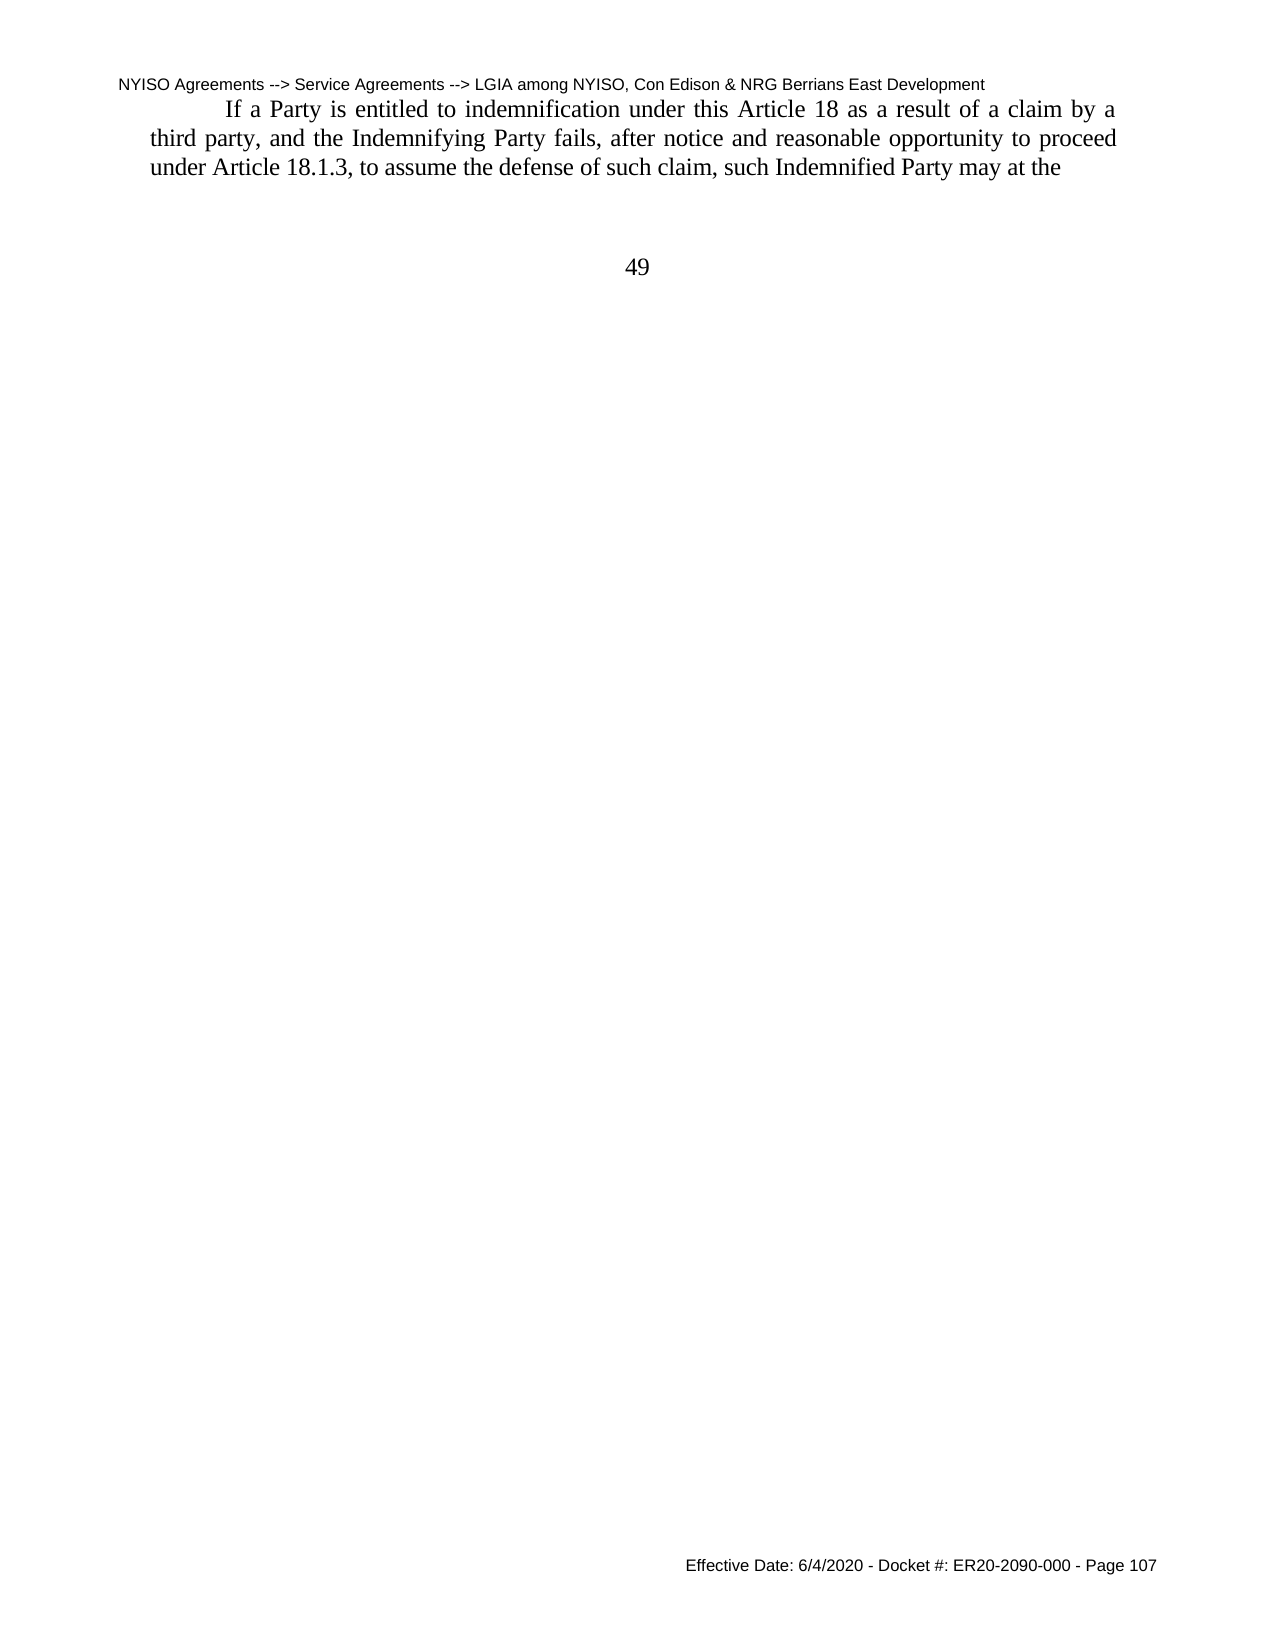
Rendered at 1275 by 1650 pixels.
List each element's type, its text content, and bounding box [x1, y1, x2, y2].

text If a Party is entitled to indemnification under this Article 18 as a result of a claim by a third party, and the Indemnifying Party fails, after notice and reasonable opportunity to proceed under Article 18.1.3, to assume the defense of such claim, such Indemnified Party may at the [150, 94, 1126, 182]
text 49 [625, 253, 1275, 282]
